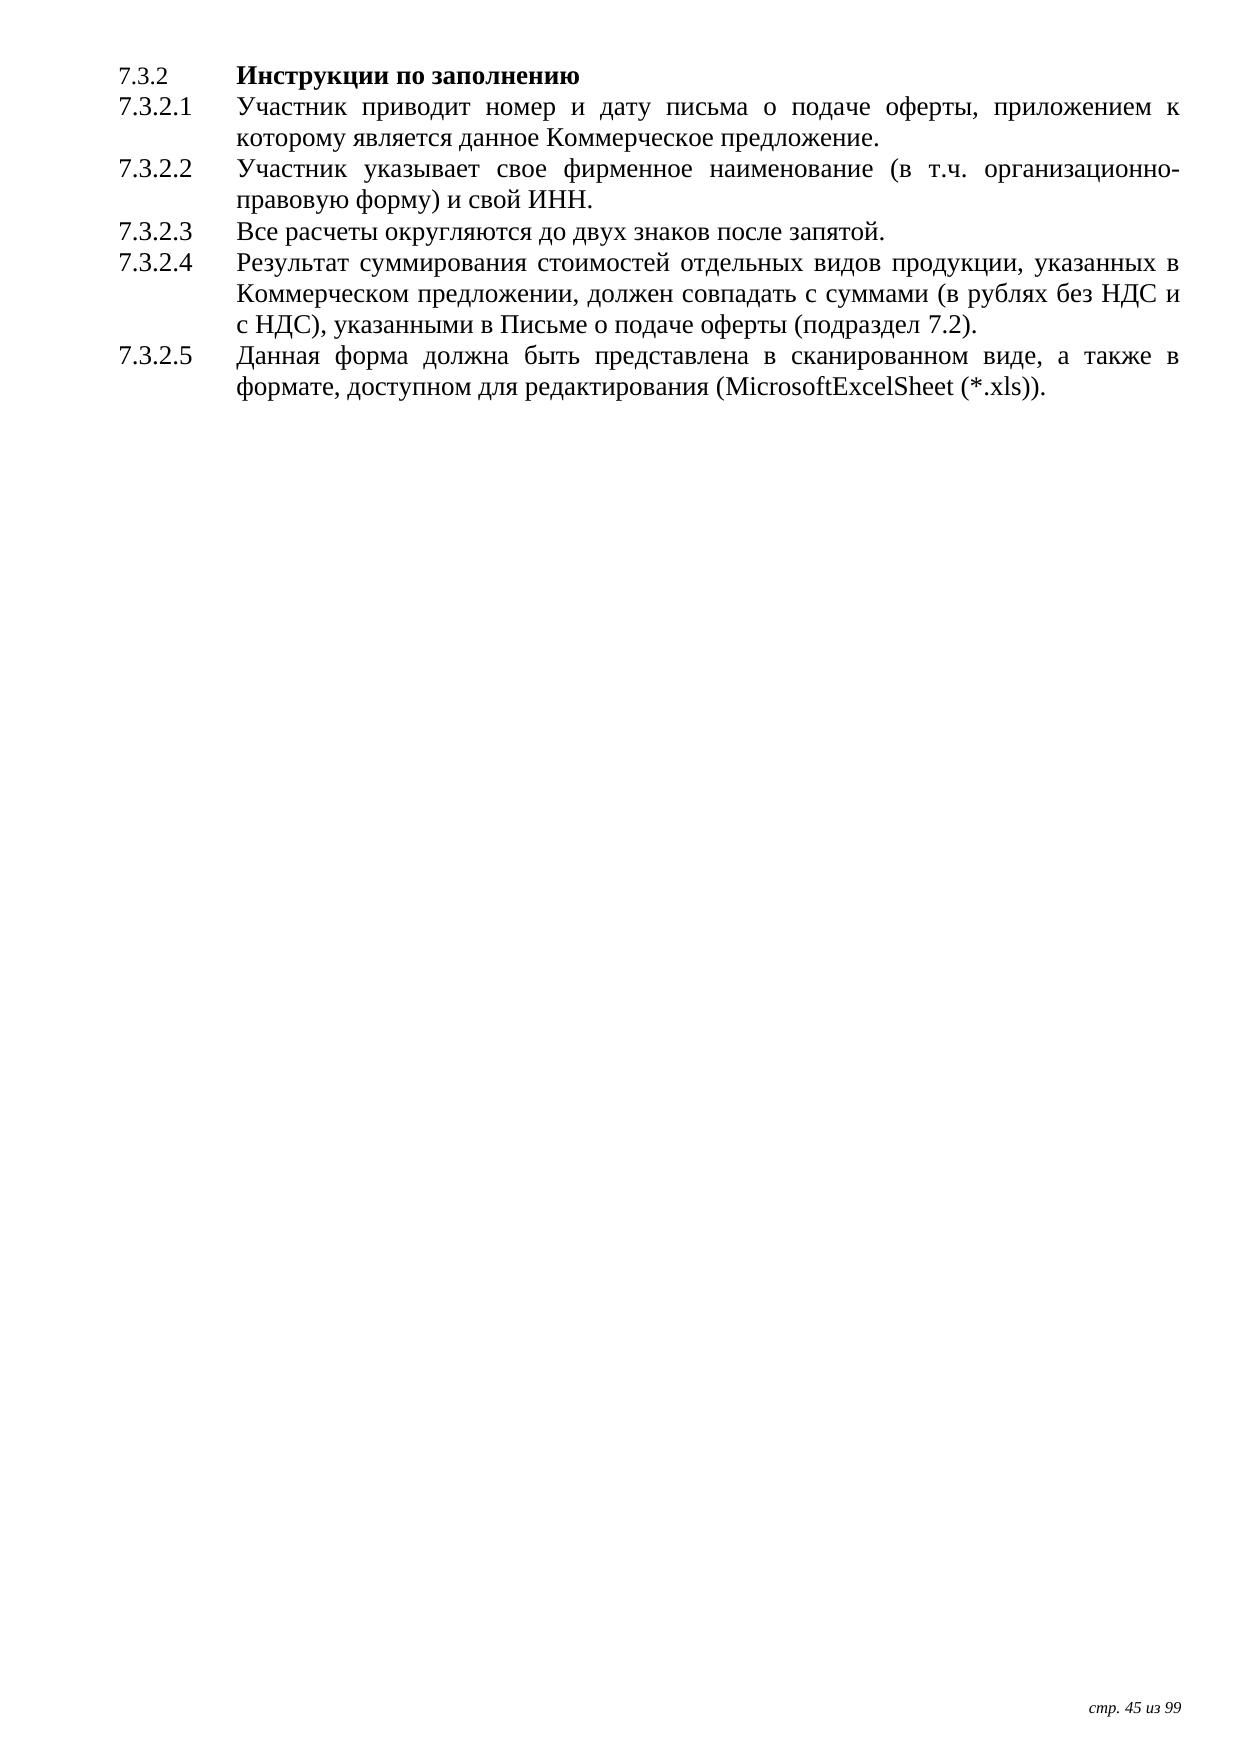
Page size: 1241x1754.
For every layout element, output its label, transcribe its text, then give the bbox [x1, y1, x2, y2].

text Все расчеты округляются до двух знаков после запятой. [118, 215, 1181, 246]
text Участник указывает свое фирменное наименование (в т.ч. организационно-правовую форму) и свой ИНН. [118, 152, 1181, 215]
text Участник приводит номер и дату письма о подаче оферты, приложением к которому является данное Коммерческое предложение. [118, 90, 1181, 152]
text Результат суммирования стоимостей отдельных видов продукции, указанных в Коммерческом предложении, должен совпадать с суммами (в рублях без НДС и с НДС), указанными в Письме о подаче оферты (подраздел 7.2). [118, 246, 1181, 339]
text Инструкции по заполнению [118, 59, 1181, 90]
text Данная форма должна быть представлена в сканированном виде, а также в формате, доступном для редактирования (MicrosoftExcelSheet (*.xls)). [118, 339, 1181, 402]
